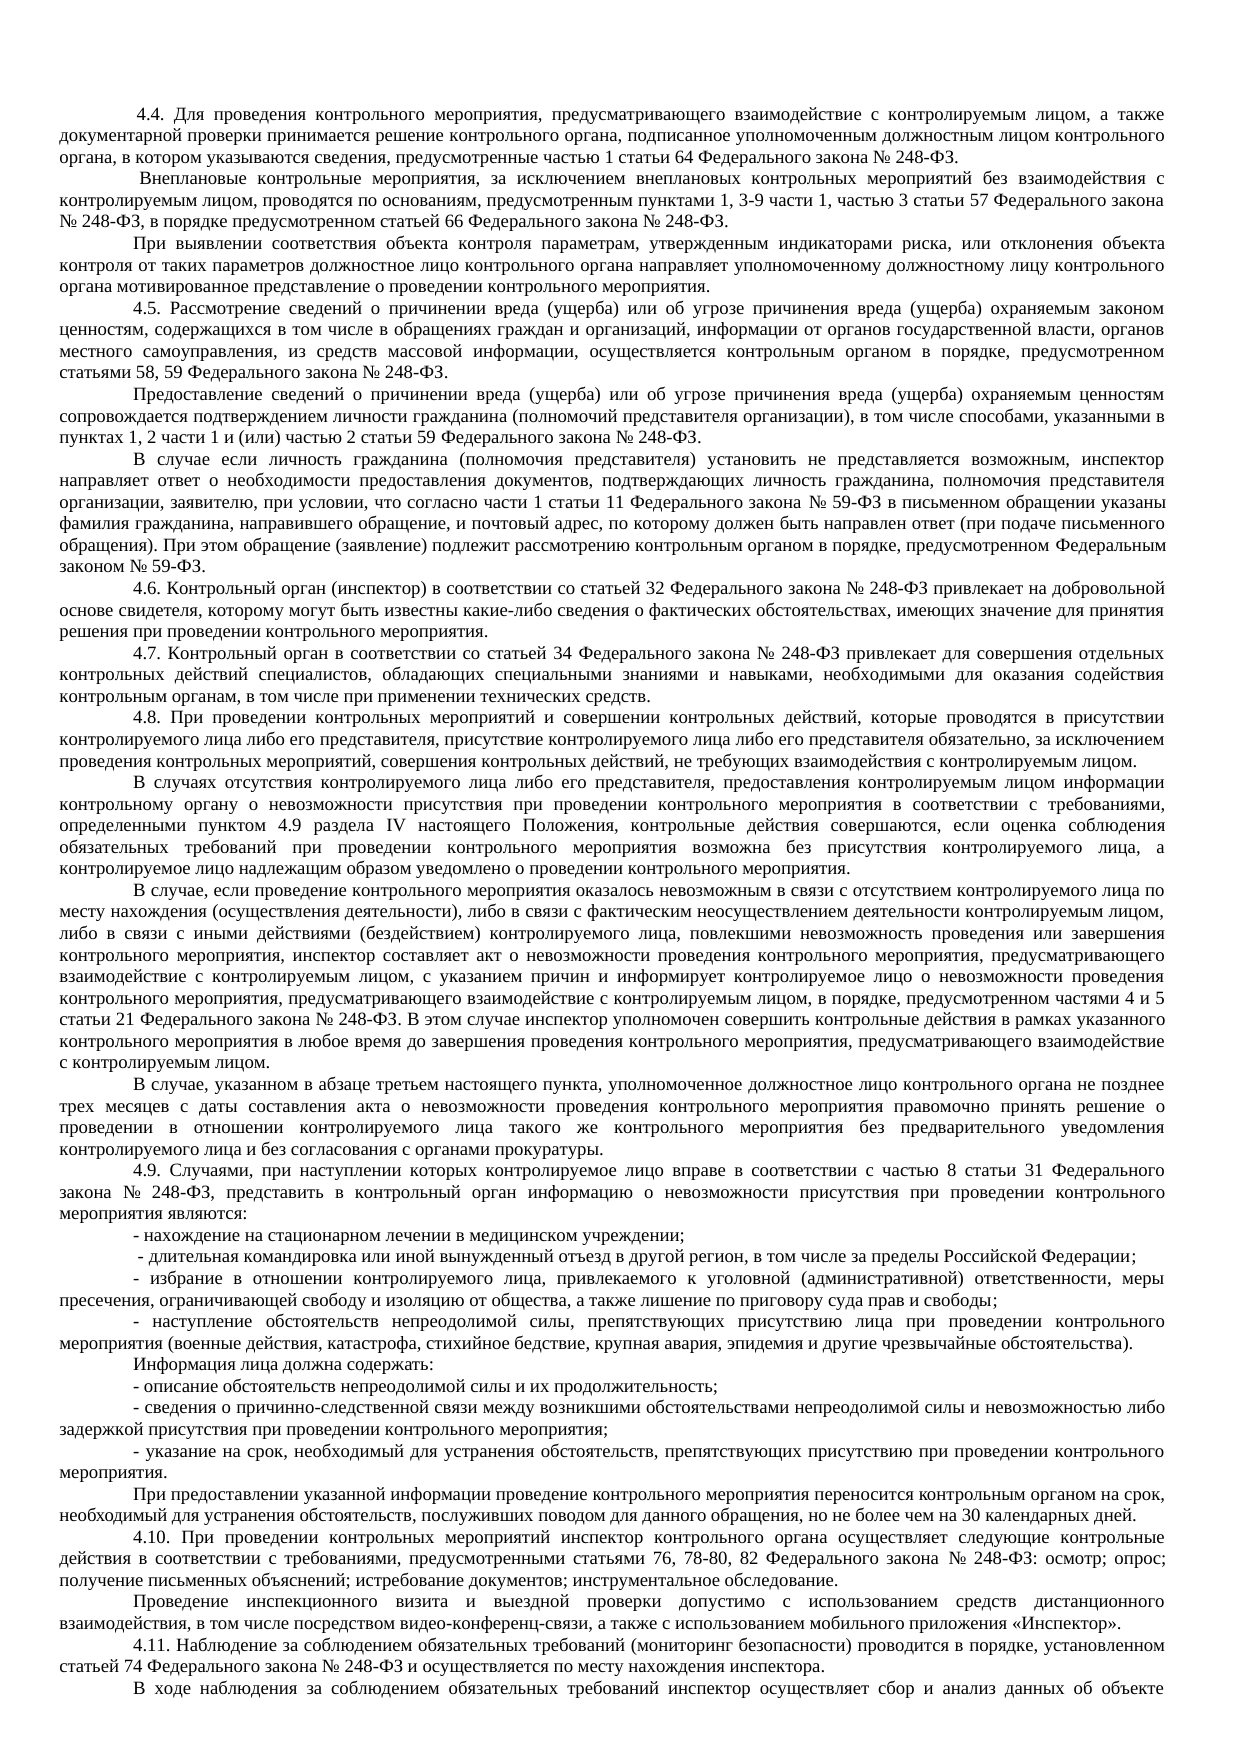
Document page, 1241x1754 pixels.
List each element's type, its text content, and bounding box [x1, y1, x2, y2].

text 4.11. Наблюдение за соблюдением обязательных требований (мониторинг безопасности) проводится в порядке, установленном статьей 74 Федерального закона № 248-ФЗ и осуществляется по месту нахождения инспектора. [59, 1633, 1166, 1677]
text Информация лица должна содержать: [59, 1353, 1166, 1375]
text - описание обстоятельств непреодолимой силы и их продолжительность; [59, 1375, 1166, 1396]
text 4.10. При проведении контрольных мероприятий инспектор контрольного органа осуществляет следующие контрольные действия в соответствии с требованиями, предусмотренными статьями 76, 78-80, 82 Федерального закона № 248-ФЗ: осмотр; опрос; получение письменных объяснений; истребование документов; инструментальное обследование. [59, 1526, 1166, 1590]
text При выявлении соответствия объекта контроля параметрам, утвержденным индикаторами риска, или отклонения объекта контроля от таких параметров должностное лицо контрольного органа направляет уполномоченному должностному лицу контрольного органа мотивированное представление о проведении контрольного мероприятия. [59, 232, 1166, 297]
text - наступление обстоятельств непреодолимой силы, препятствующих присутствию лица при проведении контрольного мероприятия (военные действия, катастрофа, стихийное бедствие, крупная авария, эпидемия и другие чрезвычайные обстоятельства). [59, 1310, 1166, 1353]
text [59, 1677, 1166, 1698]
text В случае если личность гражданина (полномочия представителя) установить не представляется возможным, инспектор направляет ответ о необходимости предоставления документов, подтверждающих личность гражданина, полномочия представителя организации, заявителю, при условии, что согласно части 1 статьи 11 Федерального закона № 59-ФЗ в письменном обращении указаны фамилия гражданина, направившего обращение, и почтовый адрес, по которому должен быть направлен ответ (при подаче письменного обращения). При этом обращение (заявление) подлежит рассмотрению контрольным органом в порядке, предусмотренном Федеральным законом № 59-ФЗ. [59, 448, 1166, 577]
text - длительная командировка или иной вынужденный отъезд в другой регион, в том числе за пределы Российской Федерации; [59, 1245, 1166, 1267]
text 4.8. При проведении контрольных мероприятий и совершении контрольных действий, которые проводятся в присутствии контролируемого лица либо его представителя, присутствие контролируемого лица либо его представителя обязательно, за исключением проведения контрольных мероприятий, совершения контрольных действий, не требующих взаимодействия с контролируемым лицом. [59, 706, 1166, 771]
text Внеплановые контрольные мероприятия, за исключением внеплановых контрольных мероприятий без взаимодействия с контролируемым лицом, проводятся по основаниям, предусмотренным пунктами 1, 3-9 части 1, частью 3 статьи 57 Федерального закона № 248-ФЗ, в порядке предусмотренном статьей 66 Федерального закона № 248-ФЗ. [59, 167, 1166, 232]
text 4.5. Рассмотрение сведений о причинении вреда (ущерба) или об угрозе причинения вреда (ущерба) охраняемым законом ценностям, содержащихся в том числе в обращениях граждан и организаций, информации от органов государственной власти, органов местного самоуправления, из средств массовой информации, осуществляется контрольным органом в порядке, предусмотренном статьями 58, 59 Федерального закона № 248-ФЗ. [59, 297, 1166, 383]
text В случаях отсутствия контролируемого лица либо его представителя, предоставления контролируемым лицом информации контрольному органу о невозможности присутствия при проведении контрольного мероприятия в соответствии с требованиями, определенными пунктом 4.9 раздела IV настоящего Положения, контрольные действия совершаются, если оценка соблюдения обязательных требований при проведении контрольного мероприятия возможна без присутствия контролируемого лица, а контролируемое лицо надлежащим образом уведомлено о проведении контрольного мероприятия. [59, 771, 1166, 879]
text - нахождение на стационарном лечении в медицинском учреждении; [59, 1224, 1166, 1245]
text 4.6. Контрольный орган (инспектор) в соответствии со статьей 32 Федерального закона № 248-ФЗ привлекает на добровольной основе свидетеля, которому могут быть известны какие-либо сведения о фактических обстоятельствах, имеющих значение для принятия решения при проведении контрольного мероприятия. [59, 577, 1166, 642]
text - избрание в отношении контролируемого лица, привлекаемого к уголовной (административной) ответственности, меры пресечения, ограничивающей свободу и изоляцию от общества, а также лишение по приговору суда прав и свободы; [59, 1267, 1166, 1310]
text В случае, если проведение контрольного мероприятия оказалось невозможным в связи с отсутствием контролируемого лица по месту нахождения (осуществления деятельности), либо в связи с фактическим неосуществлением деятельности контролируемым лицом, либо в связи с иными действиями (бездействием) контролируемого лица, повлекшими невозможность проведения или завершения контрольного мероприятия, инспектор составляет акт о невозможности проведения контрольного мероприятия, предусматривающего взаимодействие с контролируемым лицом, с указанием причин и информирует контролируемое лицо о невозможности проведения контрольного мероприятия, предусматривающего взаимодействие с контролируемым лицом, в порядке, предусмотренном частями 4 и 5 статьи 21 Федерального закона № 248-ФЗ. В этом случае инспектор уполномочен совершить контрольные действия в рамках указанного контрольного мероприятия в любое время до завершения проведения контрольного мероприятия, предусматривающего взаимодействие с контролируемым лицом. [59, 879, 1166, 1073]
text Проведение инспекционного визита и выездной проверки допустимо с использованием средств дистанционного взаимодействия, в том числе посредством видео-конференц-связи, а также с использованием мобильного приложения «Инспектор». [59, 1590, 1166, 1633]
text Предоставление сведений о причинении вреда (ущерба) или об угрозе причинения вреда (ущерба) охраняемым ценностям сопровождается подтверждением личности гражданина (полномочий представителя организации), в том числе способами, указанными в пунктах 1, 2 части 1 и (или) частью 2 статьи 59 Федерального закона № 248-ФЗ. [59, 383, 1166, 448]
text При предоставлении указанной информации проведение контрольного мероприятия переносится контрольным органом на срок, необходимый для устранения обстоятельств, послуживших поводом для данного обращения, но не более чем на 30 календарных дней. [59, 1483, 1166, 1526]
text 4.4. Для проведения контрольного мероприятия, предусматривающего взаимодействие с контролируемым лицом, а также документарной проверки принимается решение контрольного органа, подписанное уполномоченным должностным лицом контрольного органа, в котором указываются сведения, предусмотренные частью 1 статьи 64 Федерального закона № 248-ФЗ. [59, 103, 1166, 167]
text - сведения о причинно-следственной связи между возникшими обстоятельствами непреодолимой силы и невозможностью либо задержкой присутствия при проведении контрольного мероприятия; [59, 1396, 1166, 1439]
text - указание на срок, необходимый для устранения обстоятельств, препятствующих присутствию при проведении контрольного мероприятия. [59, 1439, 1166, 1483]
text 4.7. Контрольный орган в соответствии со статьей 34 Федерального закона № 248-ФЗ привлекает для совершения отдельных контрольных действий специалистов, обладающих специальными знаниями и навыками, необходимыми для оказания содействия контрольным органам, в том числе при применении технических средств. [59, 642, 1166, 706]
text 4.9. Случаями, при наступлении которых контролируемое лицо вправе в соответствии с частью 8 статьи 31 Федерального закона № 248-ФЗ, представить в контрольный орган информацию о невозможности присутствия при проведении контрольного мероприятия являются: [59, 1159, 1166, 1224]
text В случае, указанном в абзаце третьем настоящего пункта, уполномоченное должностное лицо контрольного органа не позднее трех месяцев с даты составления акта о невозможности проведения контрольного мероприятия правомочно принять решение о проведении в отношении контролируемого лица такого же контрольного мероприятия без предварительного уведомления контролируемого лица и без согласования с органами прокуратуры. [59, 1073, 1166, 1159]
